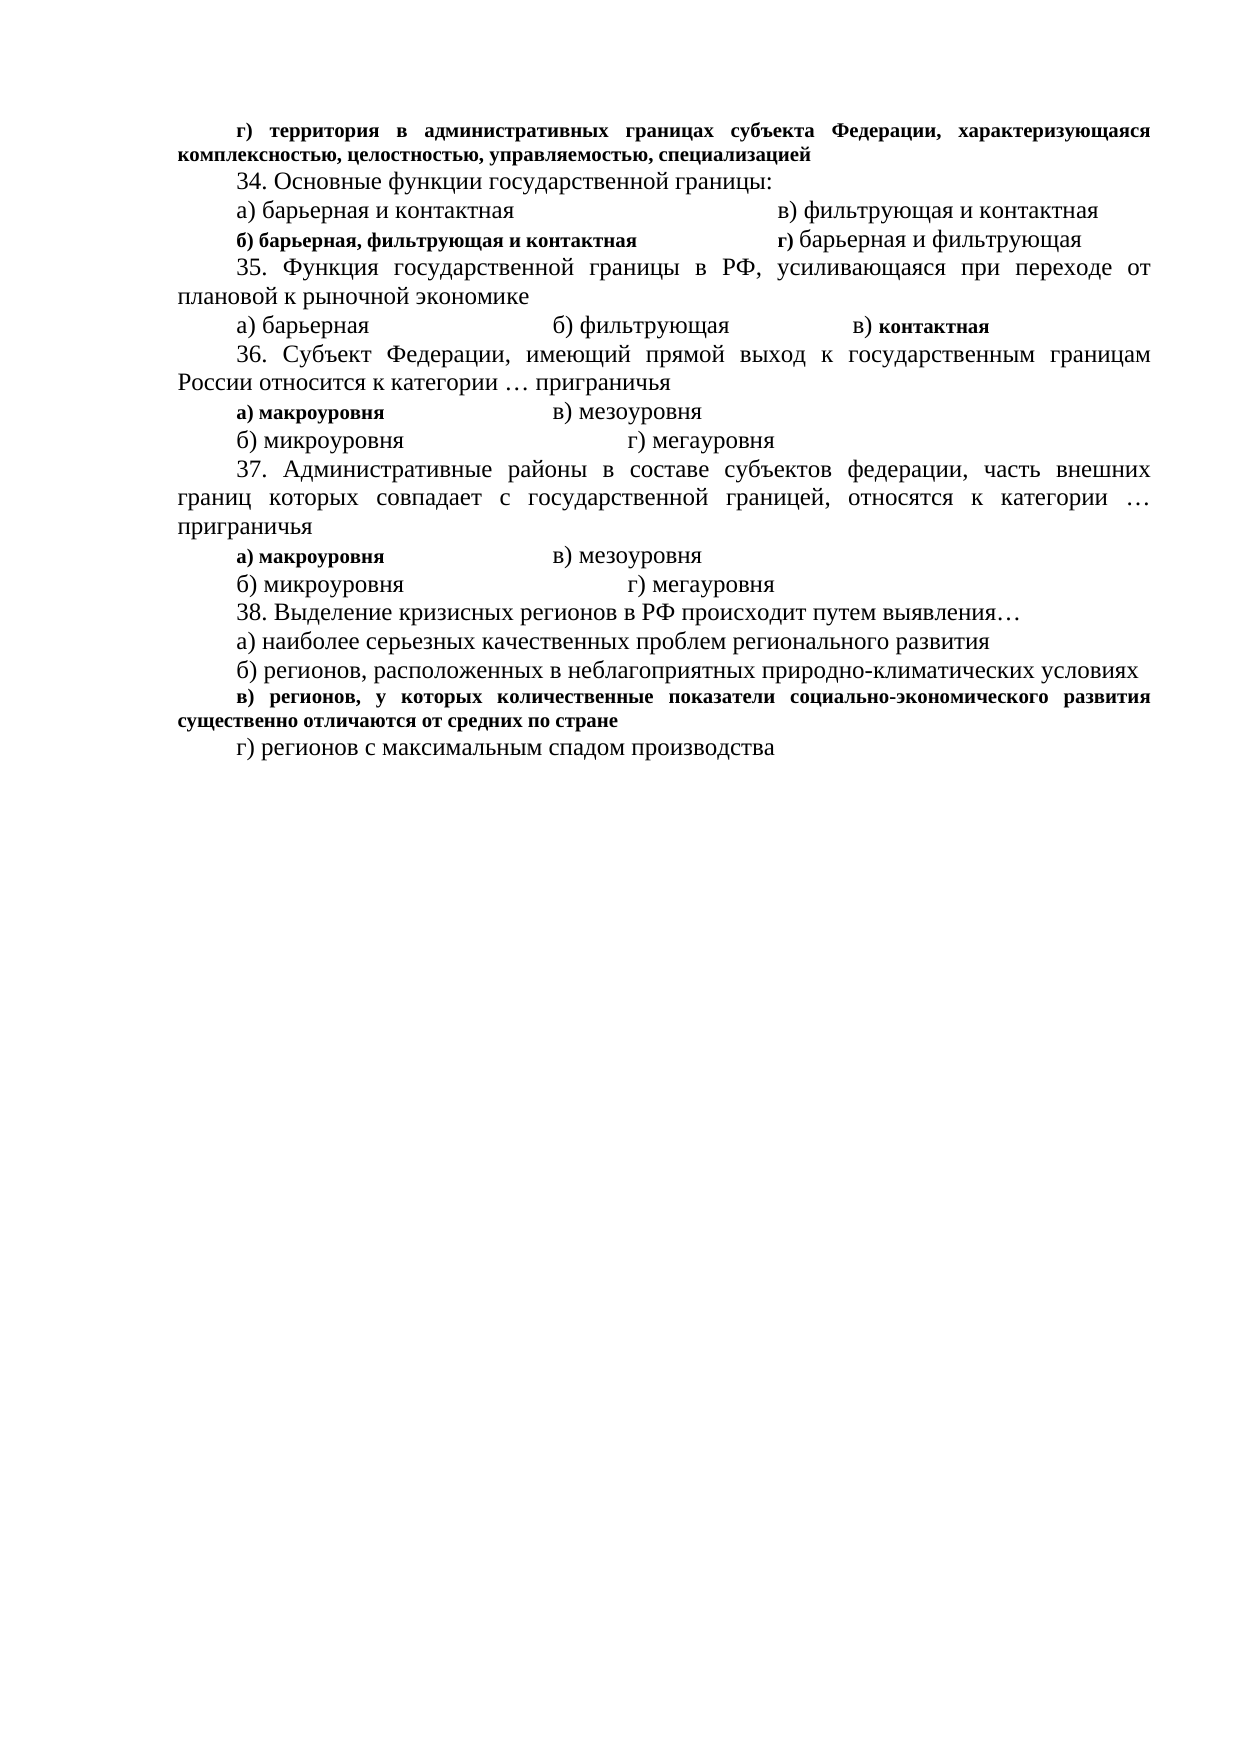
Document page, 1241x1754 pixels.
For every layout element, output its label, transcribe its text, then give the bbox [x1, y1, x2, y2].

text б) микроуровня г) мегауровня [177, 569, 1152, 597]
text в) регионов, у которых количественные показатели социально-экономического развития существенно отличаются от средних по стране [177, 684, 1152, 732]
text б) барьерная, фильтрующая и контактная г) барьерная и фильтрующая [177, 224, 1152, 252]
text 35. Функция государственной границы в РФ, усиливающаяся при переходе от плановой к рыночной экономике [177, 252, 1152, 310]
text 36. Субъект Федерации, имеющий прямой выход к государственным границам России относится к категории … приграничья [177, 339, 1152, 396]
text 34. Основные функции государственной границы: [177, 166, 1152, 195]
text а) макроуровня в) мезоуровня [177, 396, 1152, 425]
text 37. Административные районы в составе субъектов федерации, часть внешних границ которых совпадает с государственной границей, относятся к категории … приграничья [177, 454, 1152, 540]
text а) барьерная и контактная в) фильтрующая и контактная [177, 195, 1152, 224]
text г) регионов с максимальным спадом производства [177, 732, 1152, 761]
text б) регионов, расположенных в неблагоприятных природно-климатических условиях [177, 655, 1152, 684]
text а) барьерная б) фильтрующая в) контактная [177, 310, 1152, 339]
text а) макроуровня в) мезоуровня [177, 540, 1152, 569]
text а) наиболее серьезных качественных проблем регионального развития [177, 626, 1152, 655]
text г) территория в административных границах субъекта Федерации, характеризующаяся комплексностью, целостностью, управляемостью, специализацией [177, 118, 1152, 166]
text 38. Выделение кризисных регионов в РФ происходит путем выявления… [177, 597, 1152, 626]
text б) микроуровня г) мегауровня [177, 425, 1152, 454]
